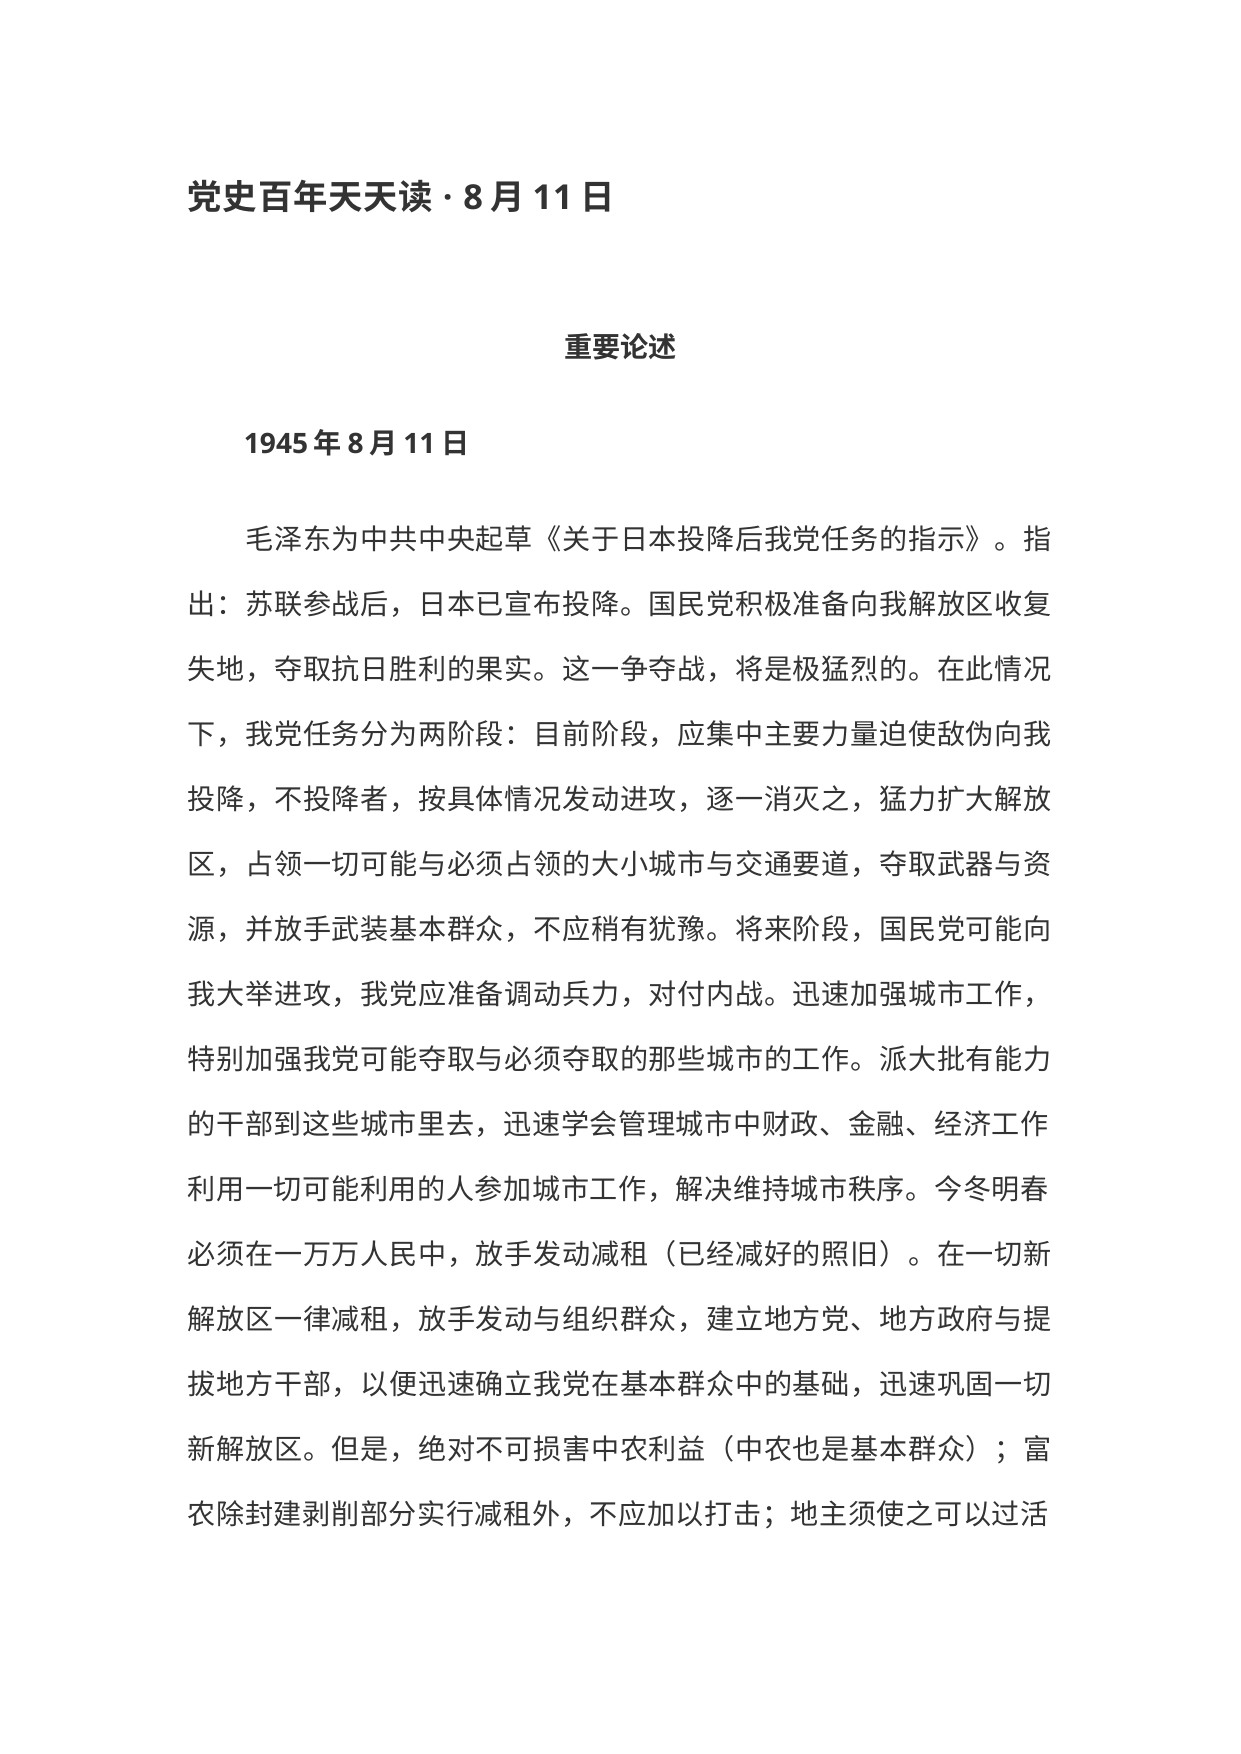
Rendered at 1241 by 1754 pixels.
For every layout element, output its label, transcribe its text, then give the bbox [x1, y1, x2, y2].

subtitle 党史百年天天读 · 8月11日 [187, 162, 1053, 227]
text 重要论述 [187, 313, 1053, 378]
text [187, 505, 1053, 1545]
text 1945年8月11日 [187, 409, 1053, 474]
